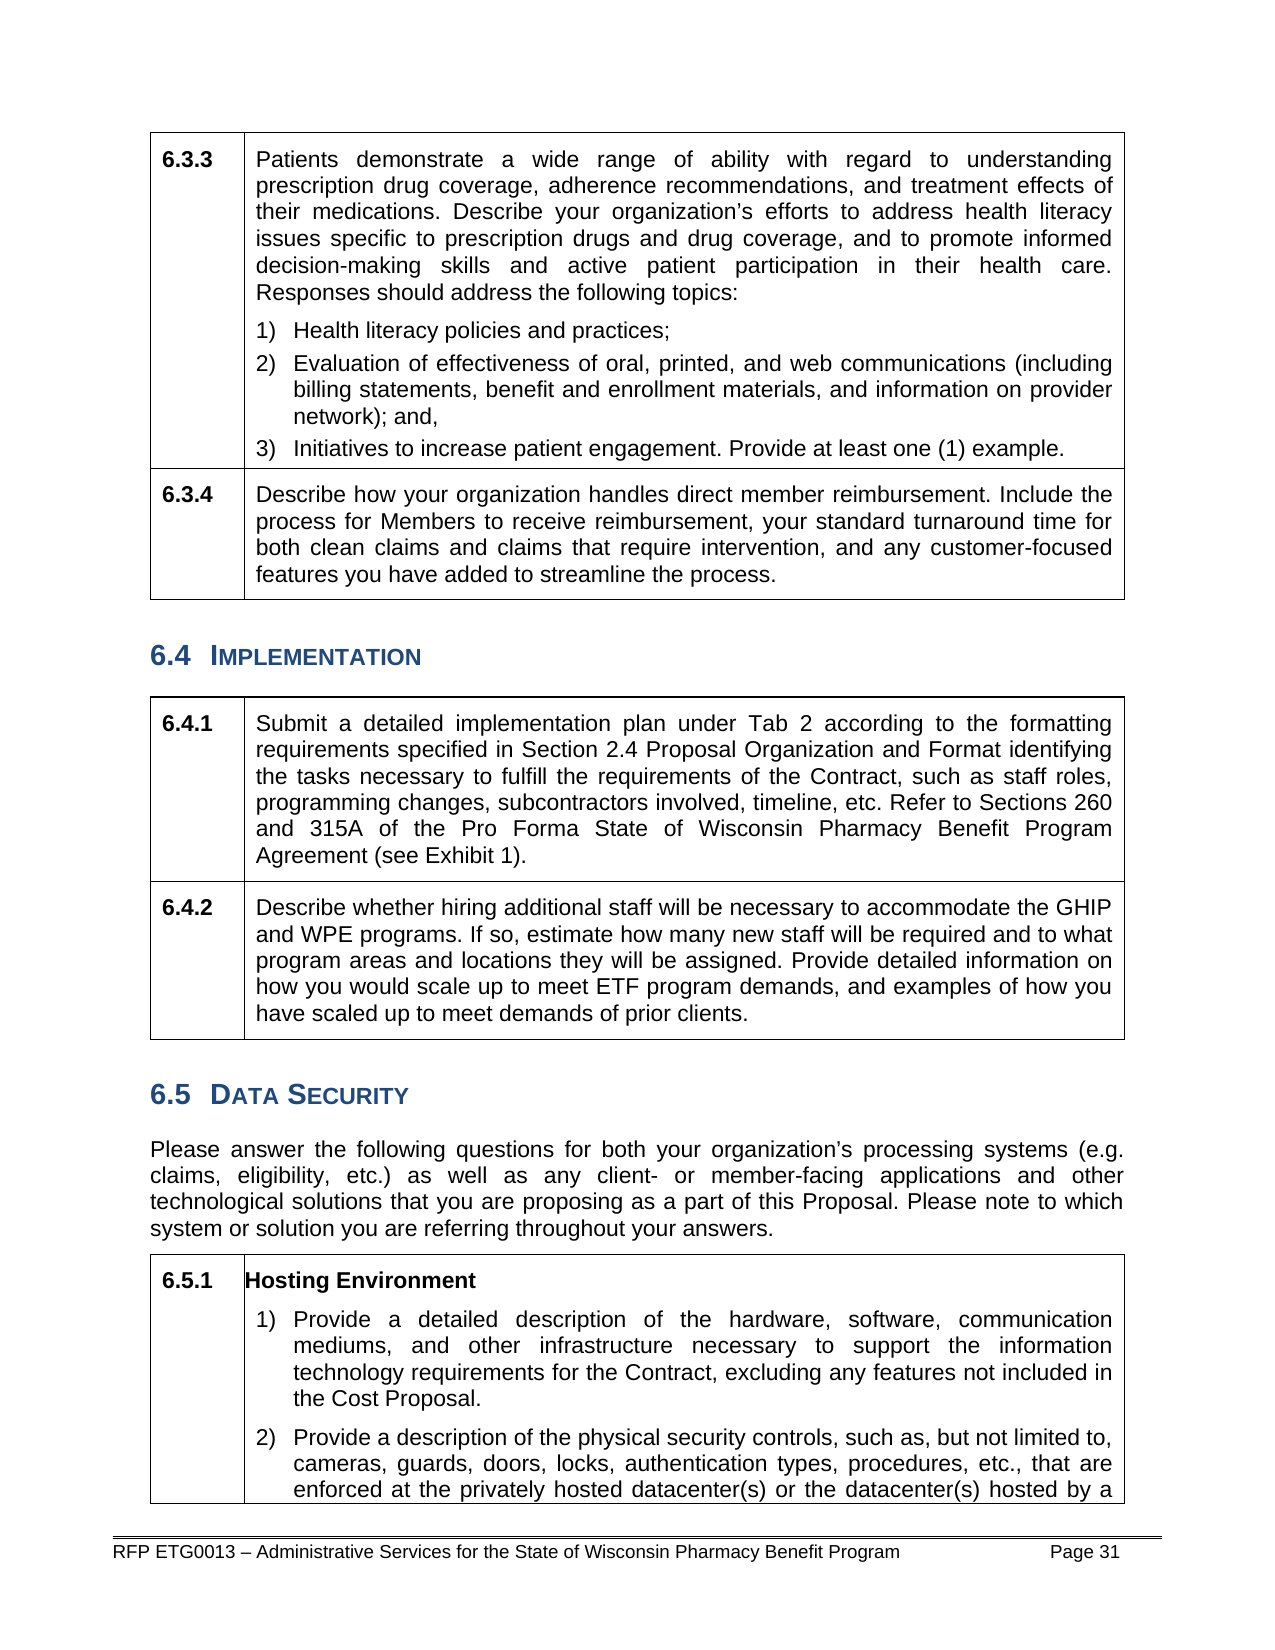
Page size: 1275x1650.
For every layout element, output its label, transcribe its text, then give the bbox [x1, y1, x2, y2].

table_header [245, 1255, 1124, 1503]
table_cell Describe whether hiring additional staff will be necessary to accommodate the GHIP and WPE programs. If so, estimate how many new staff will be required and to what program areas and locations they will be assigned. Provide detailed information on how you would scale up to meet ETF program demands, and examples of how you have scaled up to meet demands of prior clients. [245, 882, 1124, 1038]
table_cell Describe how your organization handles direct member reimbursement. Include the process for Members to receive reimbursement, your standard turnaround time for both clean claims and claims that require intervention, and any customer-focused features you have added to streamline the process. [245, 469, 1124, 599]
table_cell 6.4.2 [151, 882, 244, 1038]
table_header Submit a detailed implementation plan under Tab 2 according to the formatting requirements specified in Section 2.4 Proposal Organization and Format identifying the tasks necessary to fulfill the requirements of the Contract, such as staff roles, programming changes, subcontractors involved, timeline, etc. Refer to Sections 260 and 315A of the Pro Forma State of Wisconsin Pharmacy Benefit Program Agreement (see Exhibit 1). [245, 698, 1124, 881]
table_header 6.4.1 [151, 698, 244, 881]
text Please answer the following questions for both your organization’s processing systems (e.g. claims, eligibility, etc.) as well as any client- or member-facing applications and other technological solutions that you are proposing as a part of this Proposal. Please note to which system or solution you are referring throughout your answers. [150, 1136, 1125, 1241]
subtitle Data Security [150, 1077, 1125, 1111]
table_cell 6.3.3 [151, 133, 244, 468]
subtitle Implementation [150, 638, 1125, 671]
table_cell Patients demonstrate a wide range of ability with regard to understanding prescription drug coverage, adherence recommendations, and treatment effects of their medications. Describe your organization’s efforts to address health literacy issues specific to prescription drugs and drug coverage, and to promote informed decision‐making skills and active patient participation in their health care. Responses should address the following topics: Health literacy policies and practices; Evaluation of effectiveness of oral, printed, and web communications (including billing statements, benefit and enrollment materials, and information on provider network); and, Initiatives to increase patient engagement. Provide at least one (1) example. [245, 133, 1124, 468]
table_header 6.5.1 [151, 1255, 244, 1503]
table_cell 6.3.4 [151, 469, 244, 599]
